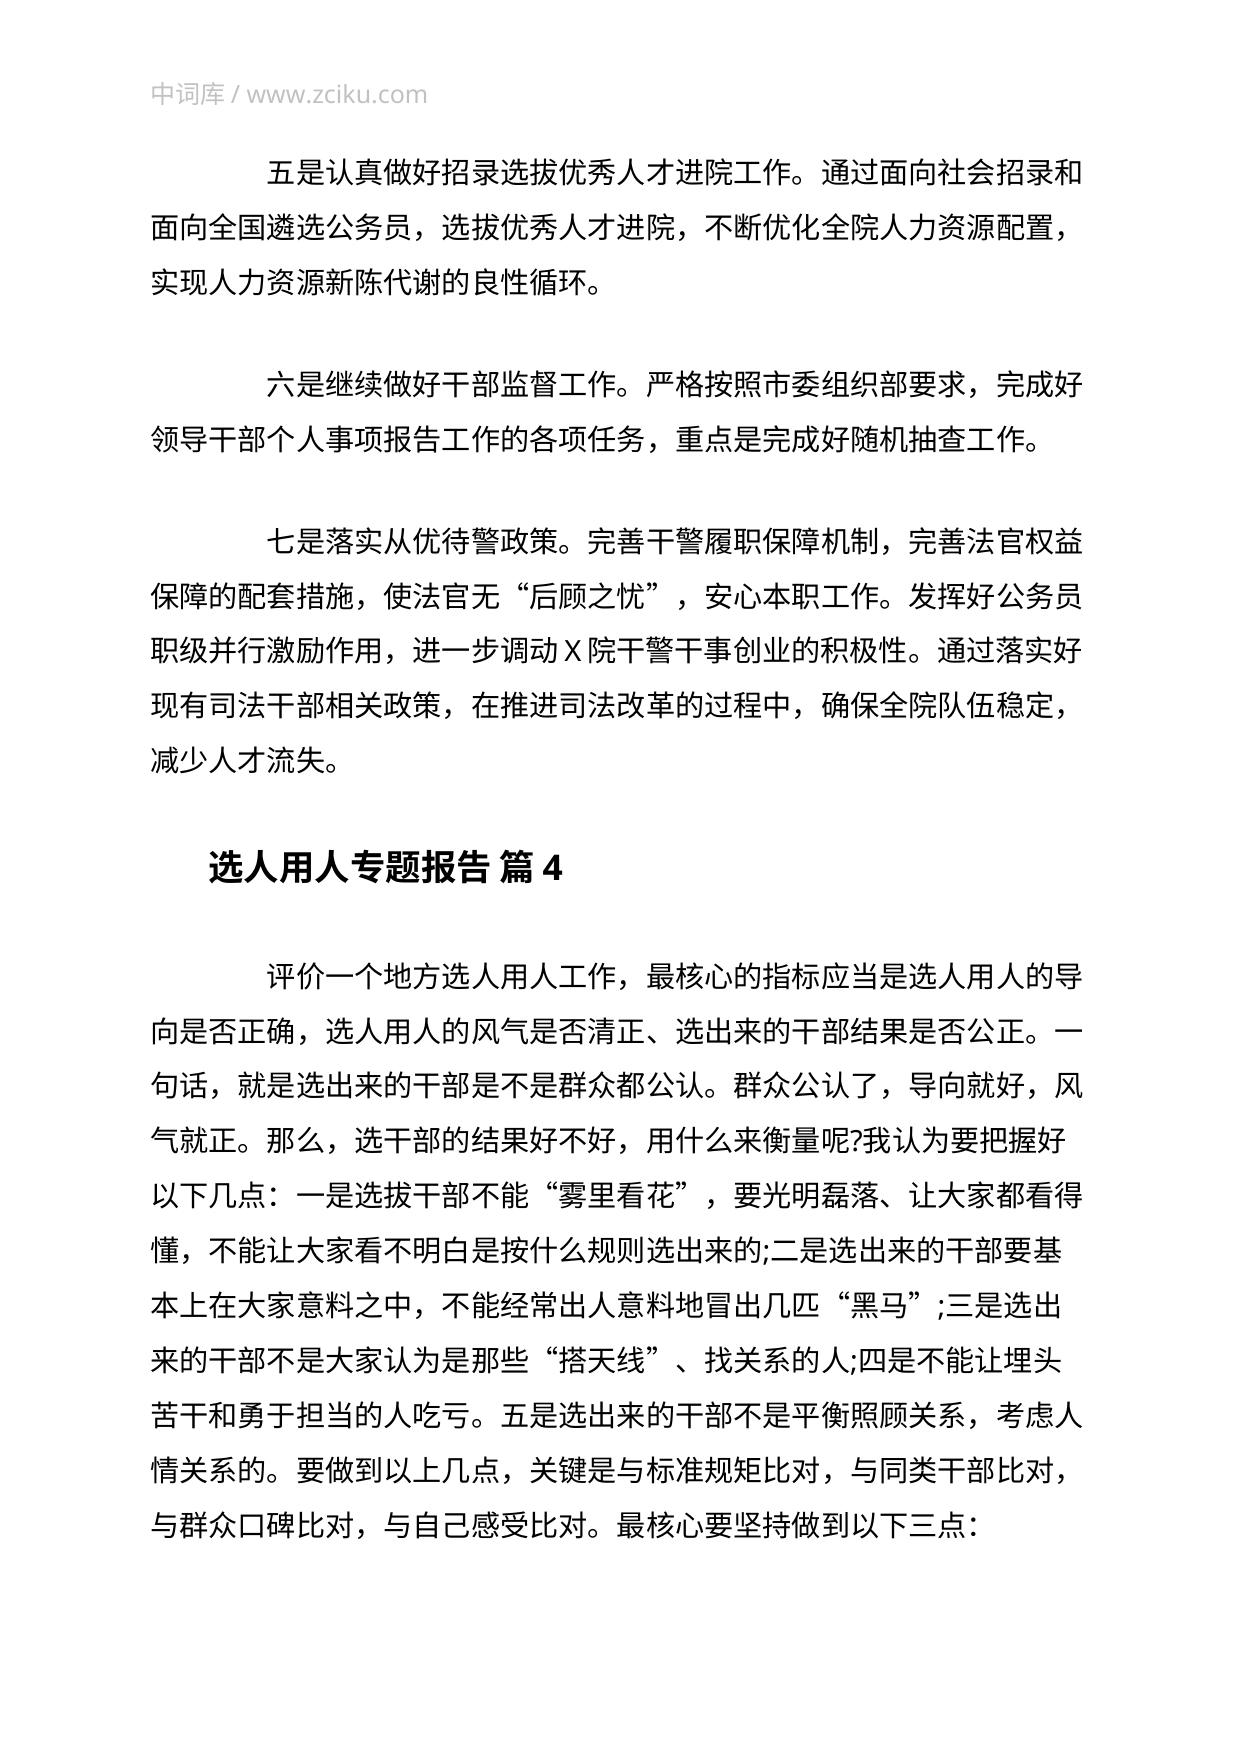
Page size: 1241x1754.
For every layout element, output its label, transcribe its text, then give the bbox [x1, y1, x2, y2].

text 七是落实从优待警政策。完善干警履职保障机制，完善法官权益保障的配套措施，使法官无“后顾之忧”，安心本职工作。发挥好公务员职级并行激励作用，进一步调动X院干警干事创业的积极性。通过落实好现有司法干部相关政策，在推进司法改革的过程中，确保全院队伍稳定，减少人才流失。 [150, 518, 1090, 780]
text 六是继续做好干部监督工作。严格按照市委组织部要求，完成好领导干部个人事项报告工作的各项任务，重点是完成好随机抽查工作。 [150, 362, 1090, 459]
text 评价一个地方选人用人工作，最核心的指标应当是选人用人的导向是否正确，选人用人的风气是否清正、选出来的干部结果是否公正。一句话，就是选出来的干部是不是群众都公认。群众公认了，导向就好，风气就正。那么，选干部的结果好不好，用什么来衡量呢?我认为要把握好以下几点：一是选拔干部不能“雾里看花”，要光明磊落、让大家都看得懂，不能让大家看不明白是按什么规则选出来的;二是选出来的干部要基本上在大家意料之中，不能经常出人意料地冒出几匹“黑马”;三是选出来的干部不是大家认为是那些“搭天线”、找关系的人;四是不能让埋头苦干和勇于担当的人吃亏。五是选出来的干部不是平衡照顾关系，考虑人情关系的。要做到以上几点，关键是与标准规矩比对，与同类干部比对，与群众口碑比对，与自己感受比对。最核心要坚持做到以下三点： [150, 953, 1090, 1545]
text 五是认真做好招录选拔优秀人才进院工作。通过面向社会招录和面向全国遴选公务员，选拔优秀人才进院，不断优化全院人力资源配置，实现人力资源新陈代谢的良性循环。 [150, 150, 1090, 302]
text 选人用人专题报告 篇4 [150, 840, 1090, 891]
